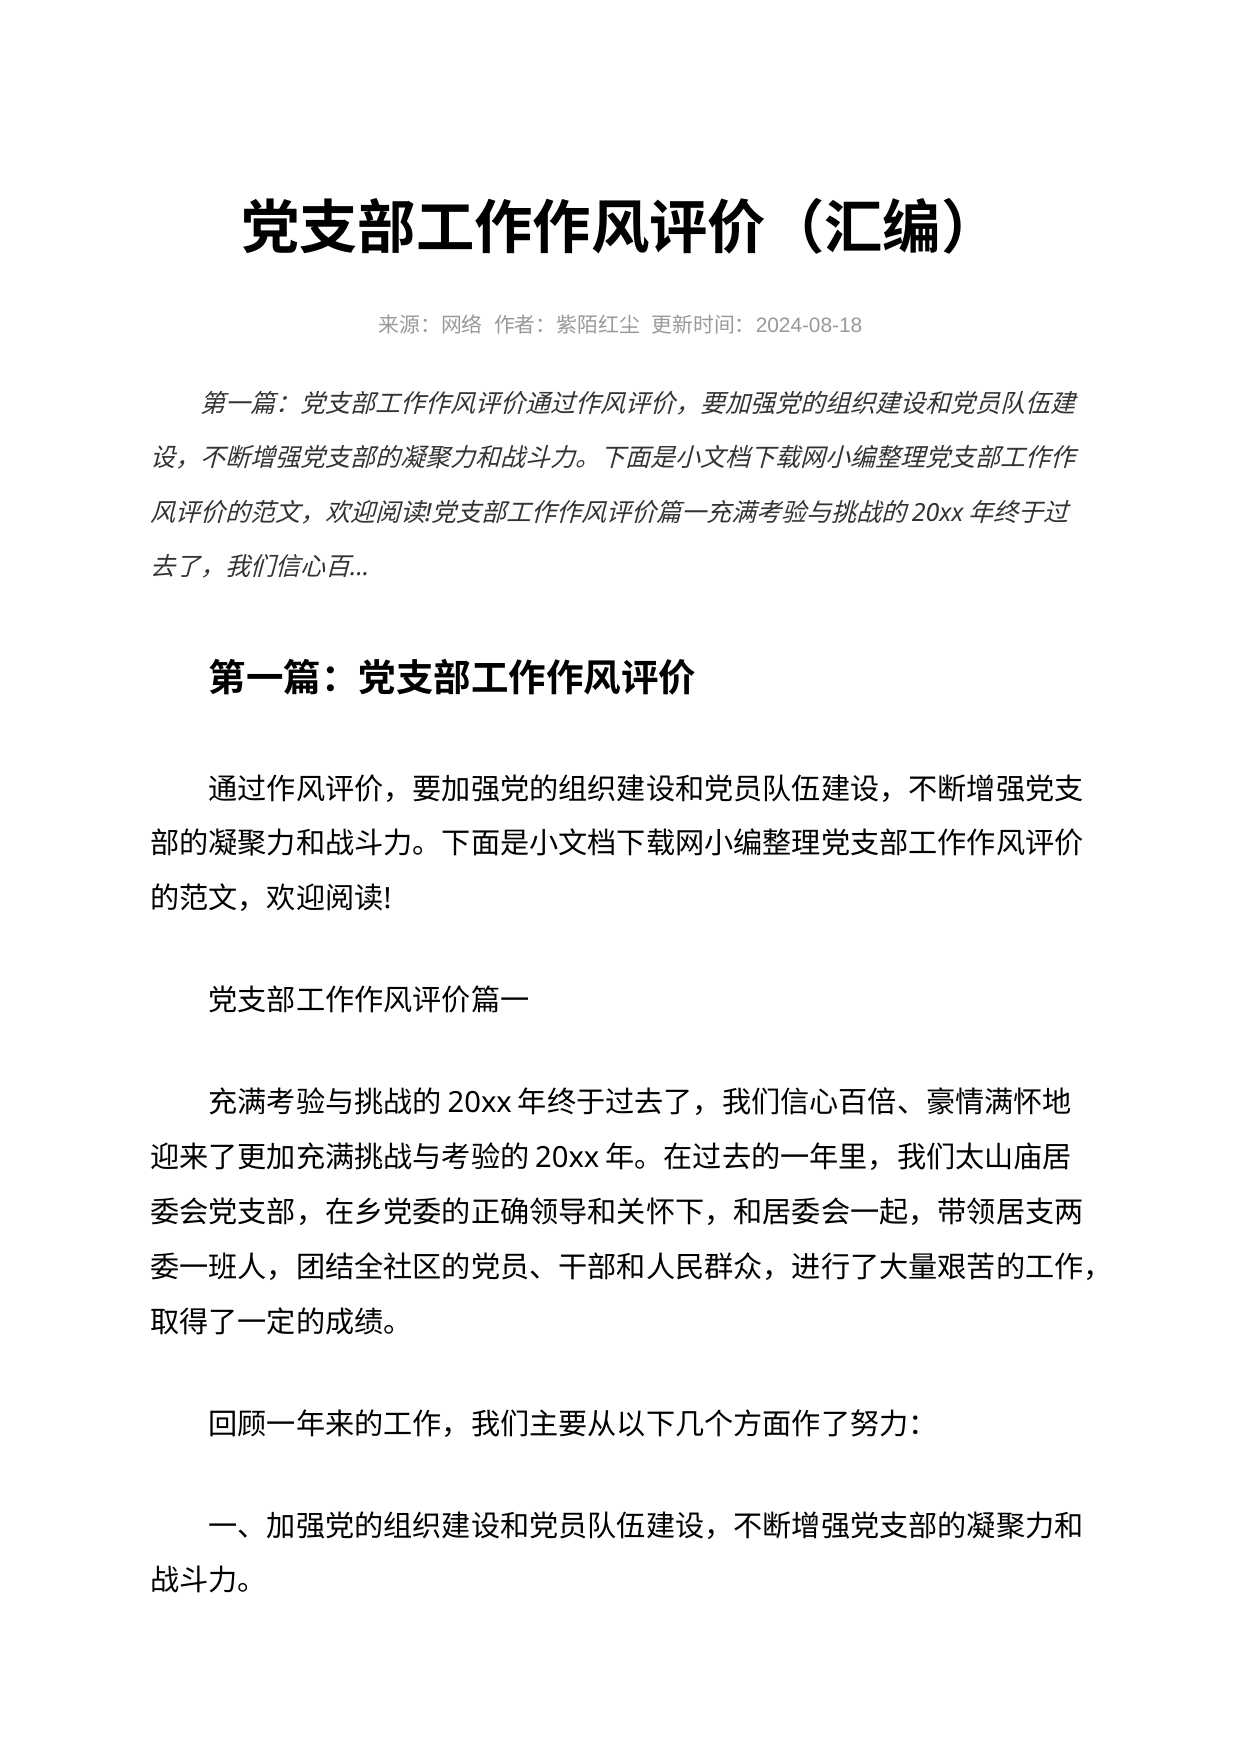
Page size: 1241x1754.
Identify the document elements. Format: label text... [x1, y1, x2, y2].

text 党支部工作作风评价篇一 [150, 977, 1090, 1019]
text 回顾一年来的工作，我们主要从以下几个方面作了努力： [150, 1400, 1090, 1443]
text 来源：网络 作者：紫陌红尘 更新时间：2024-08-18 [150, 313, 1090, 337]
text 充满考验与挑战的20xx年终于过去了，我们信心百倍、豪情满怀地迎来了更加充满挑战与考验的20xx年。在过去的一年里，我们太山庙居委会党支部，在乡党委的正确领导和关怀下，和居委会一起，带领居支两委一班人，团结全社区的党员、干部和人民群众，进行了大量艰苦的工作，取得了一定的成绩。 [150, 1079, 1090, 1341]
text 通过作风评价，要加强党的组织建设和党员队伍建设，不断增强党支部的凝聚力和战斗力。下面是小文档下载网小编整理党支部工作作风评价的范文，欢迎阅读! [150, 765, 1090, 917]
text 第一篇：党支部工作作风评价 [150, 648, 1090, 702]
text 一、加强党的组织建设和党员队伍建设，不断增强党支部的凝聚力和战斗力。 [150, 1502, 1090, 1599]
text 第一篇：党支部工作作风评价通过作风评价，要加强党的组织建设和党员队伍建设，不断增强党支部的凝聚力和战斗力。下面是小文档下载网小编整理党支部工作作风评价的范文，欢迎阅读!党支部工作作风评价篇一充满考验与挑战的20xx年终于过去了，我们信心百... [150, 383, 1090, 583]
subtitle 党支部工作作风评价（汇编） [150, 181, 1090, 266]
